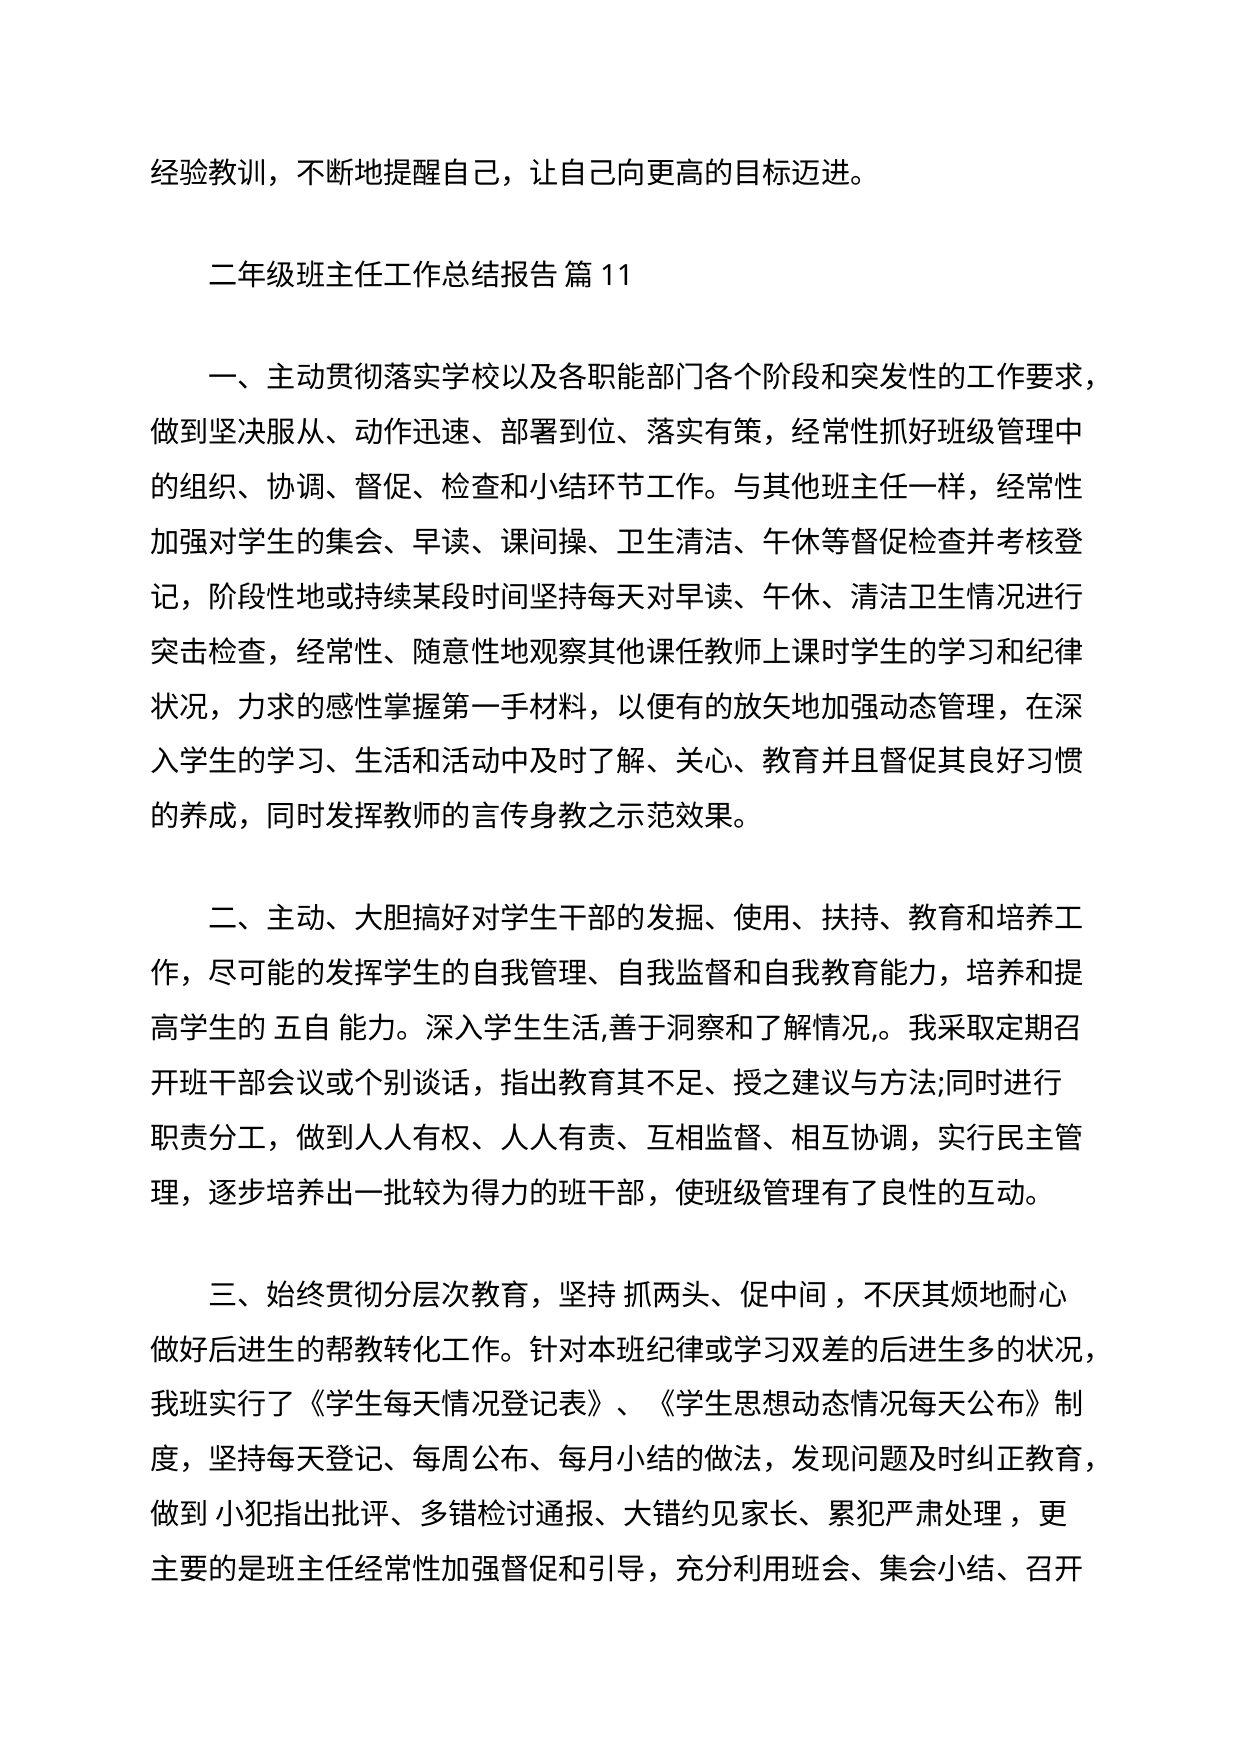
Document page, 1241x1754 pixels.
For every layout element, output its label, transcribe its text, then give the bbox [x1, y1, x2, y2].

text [150, 1271, 1090, 1588]
text 二、主动、大胆搞好对学生干部的发掘、使用、扶持、教育和培养工作，尽可能的发挥学生的自我管理、自我监督和自我教育能力，培养和提高学生的 五自 能力。深入学生生活,善于洞察和了解情况,。我采取定期召开班干部会议或个别谈话，指出教育其不足、授之建议与方法;同时进行职责分工，做到人人有权、人人有责、互相监督、相互协调，实行民主管理，逐步培养出一批较为得力的班干部，使班级管理有了良性的互动。 [150, 895, 1090, 1212]
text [150, 150, 1090, 192]
text 二年级班主任工作总结报告 篇11 [150, 252, 1090, 294]
text 一、主动贯彻落实学校以及各职能部门各个阶段和突发性的工作要求，做到坚决服从、动作迅速、部署到位、落实有策，经常性抓好班级管理中的组织、协调、督促、检查和小结环节工作。与其他班主任一样，经常性加强对学生的集会、早读、课间操、卫生清洁、午休等督促检查并考核登记，阶段性地或持续某段时间坚持每天对早读、午休、清洁卫生情况进行突击检查，经常性、随意性地观察其他课任教师上课时学生的学习和纪律状况，力求的感性掌握第一手材料，以便有的放矢地加强动态管理，在深入学生的学习、生活和活动中及时了解、关心、教育并且督促其良好习惯的养成，同时发挥教师的言传身教之示范效果。 [150, 354, 1090, 835]
